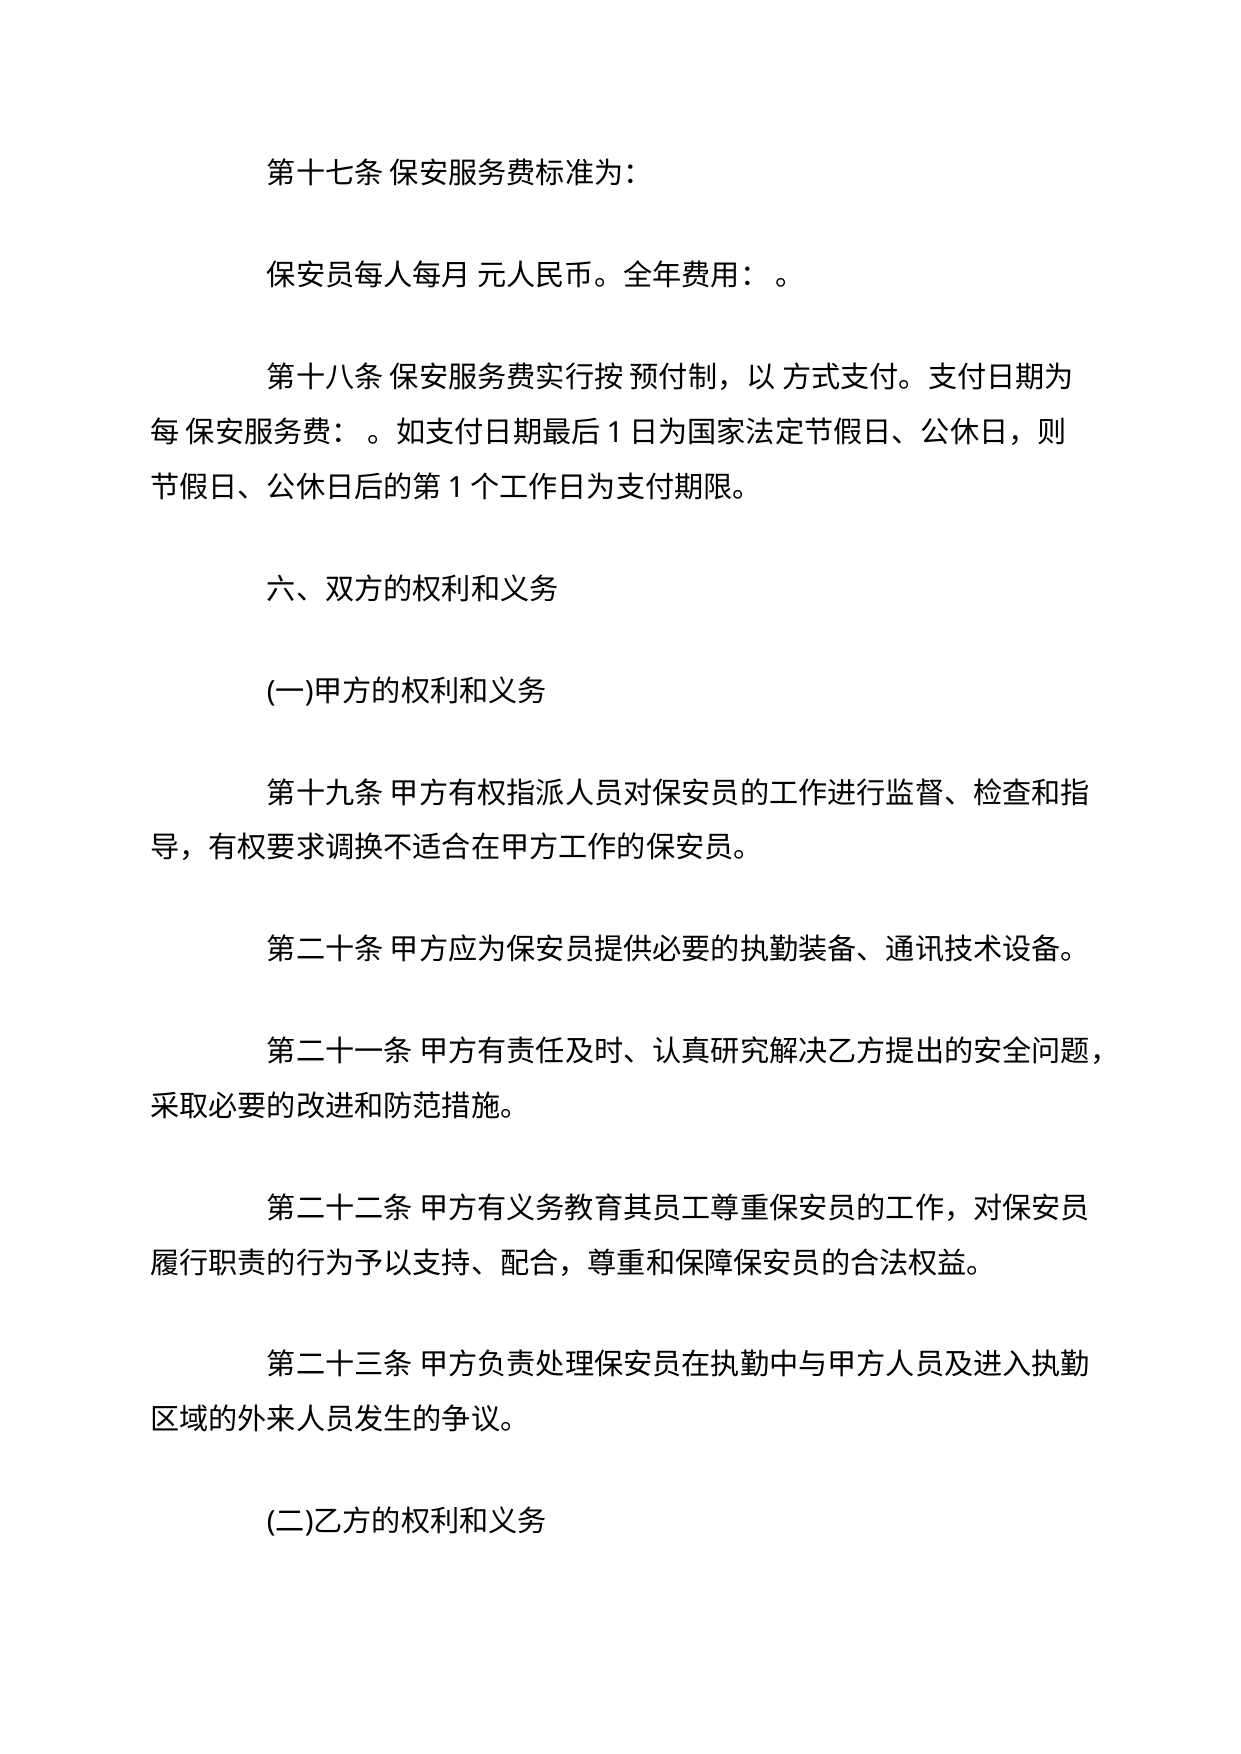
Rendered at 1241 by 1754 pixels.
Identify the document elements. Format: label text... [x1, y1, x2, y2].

text 第十八条 保安服务费实行按 预付制，以 方式支付。支付日期为 每 保安服务费： 。如支付日期最后1日为国家法定节假日、公休日，则节假日、公休日后的第1个工作日为支付期限。 [150, 353, 1090, 506]
text (一)甲方的权利和义务 [150, 667, 1090, 709]
text 第十九条 甲方有权指派人员对保安员的工作进行监督、检查和指导，有权要求调换不适合在甲方工作的保安员。 [150, 769, 1090, 866]
text 第二十一条 甲方有责任及时、认真研究解决乙方提出的安全问题，采取必要的改进和防范措施。 [150, 1028, 1090, 1125]
text (二)乙方的权利和义务 [150, 1498, 1090, 1540]
text 第二十二条 甲方有义务教育其员工尊重保安员的工作，对保安员履行职责的行为予以支持、配合，尊重和保障保安员的合法权益。 [150, 1184, 1090, 1281]
text 第二十三条 甲方负责处理保安员在执勤中与甲方人员及进入执勤区域的外来人员发生的争议。 [150, 1341, 1090, 1438]
text 第十七条 保安服务费标准为： [150, 150, 1090, 192]
text 第二十条 甲方应为保安员提供必要的执勤装备、通讯技术设备。 [150, 926, 1090, 968]
text 六、双方的权利和义务 [150, 565, 1090, 608]
text 保安员每人每月 元人民币。全年费用： 。 [150, 252, 1090, 294]
